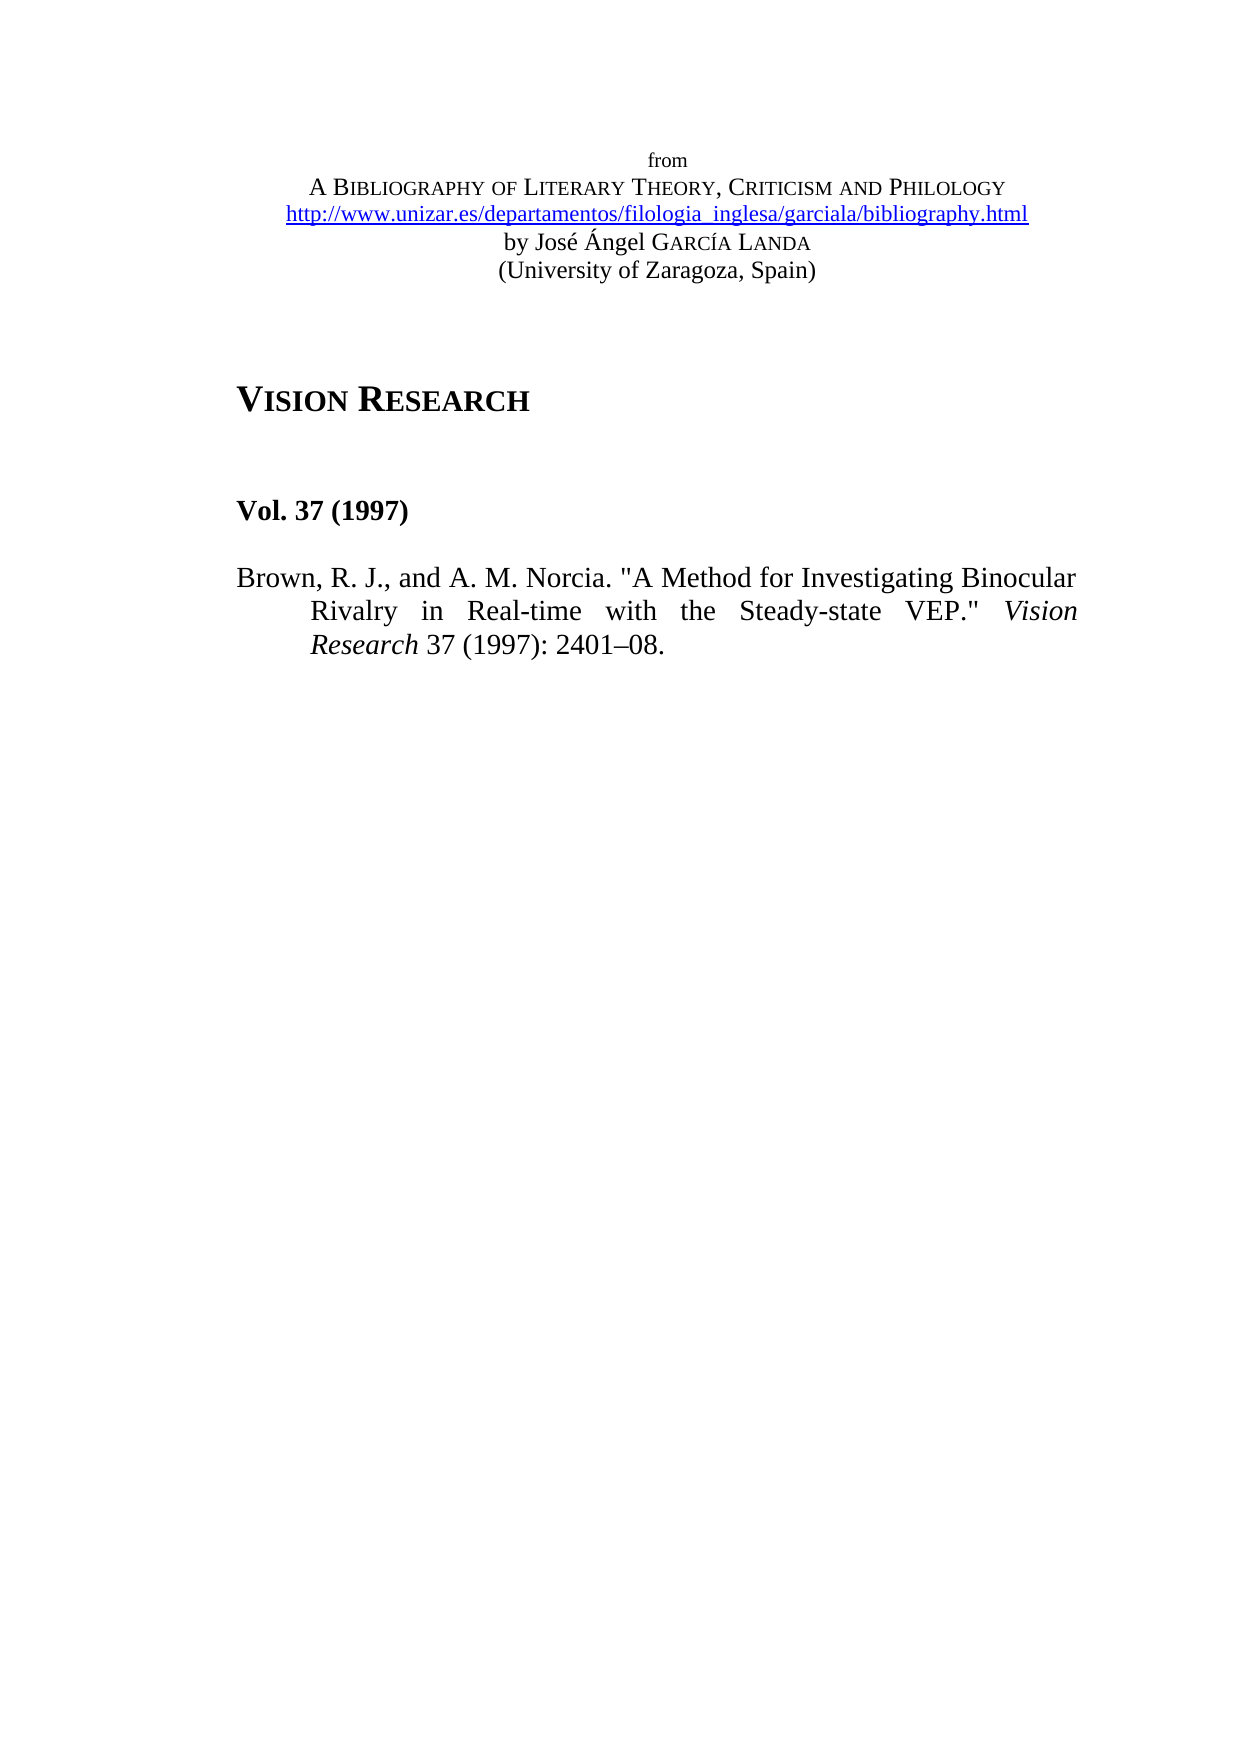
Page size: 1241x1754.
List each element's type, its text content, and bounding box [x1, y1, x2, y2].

text from [236, 148, 1078, 172]
text http://www.unizar.es/departamentos/filologia_inglesa/garciala/bibliography.html [236, 200, 1078, 227]
text (University of Zaragoza, Spain) [236, 256, 1078, 284]
text Brown, R. J., and A. M. Norcia. "A Method for Investigating Binocular Rivalry in Real-time with the Steady-state VEP." Vision Research 37 (1997): 2401–08. [236, 560, 1078, 661]
subtitle Vision Research [236, 376, 1078, 419]
text A Bibliography of Literary Theory, Criticism and Philology [236, 172, 1078, 200]
text by José Ángel García Landa [236, 227, 1078, 256]
text Vol. 37 (1997) [236, 493, 1078, 526]
